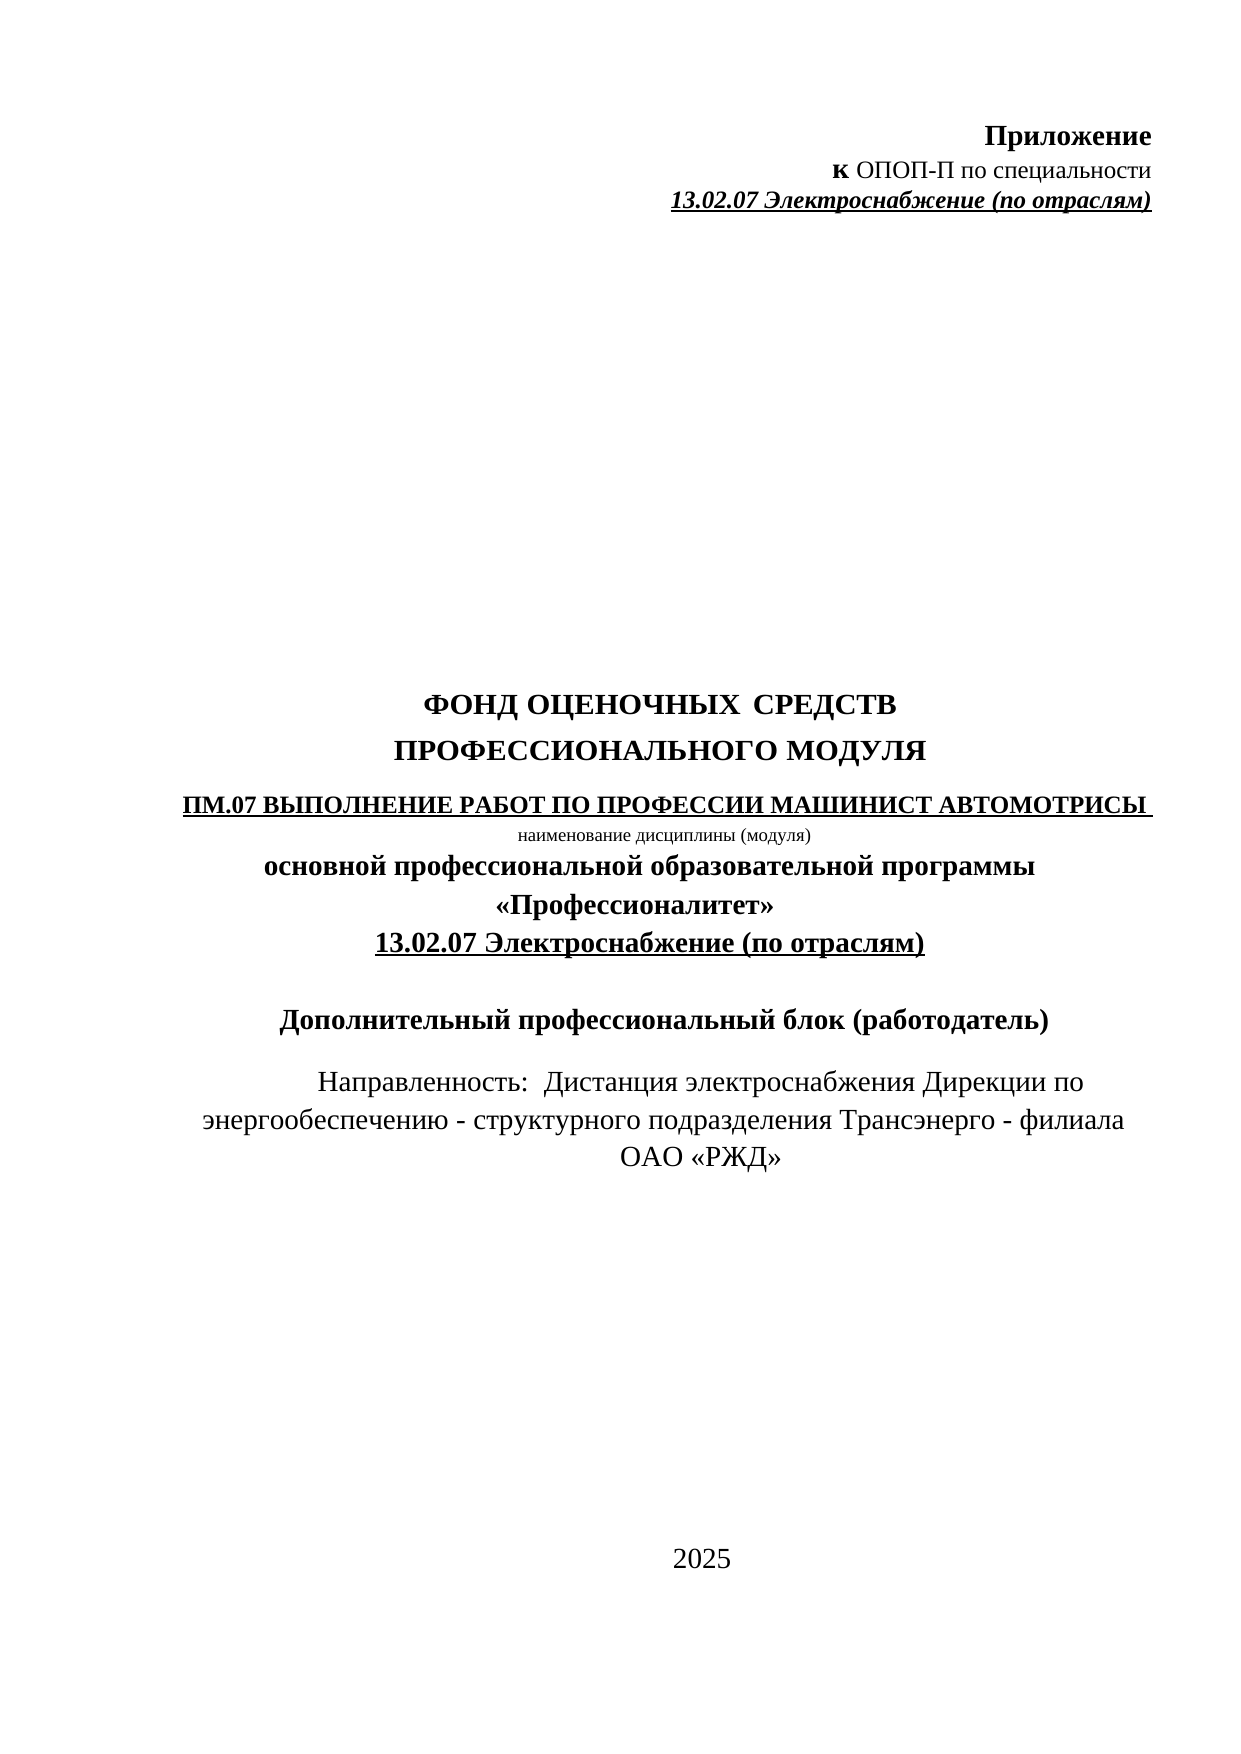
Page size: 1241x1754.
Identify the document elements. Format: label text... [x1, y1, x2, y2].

text основной профессиональной образовательной программы «Профессионалитет» [118, 848, 1152, 920]
text Приложение [177, 118, 1152, 152]
text ОАО «РЖД» [179, 1137, 1147, 1174]
text наименование дисциплины (модуля) [177, 823, 1152, 845]
text 2025 [177, 1542, 1152, 1575]
text Дополнительный профессиональный блок (работодатель) [177, 1002, 1152, 1036]
text ПРОФЕССИОНАЛЬНОГО МОДУЛЯ [195, 733, 1125, 766]
text ПМ.07 ВЫПОЛНЕНИЕ РАБОТ ПО ПРОФЕССИИ МАШИНИСТ АВТОМОТРИСЫ [177, 790, 1152, 819]
text Направленность: Дистанция электроснабжения Дирекции по энергообеспечению - структурного подразделения Трансэнерго - филиала [179, 1062, 1147, 1137]
text ФОНД ОЦЕНОЧНЫХ СРЕДСТВ [195, 687, 1124, 720]
text к ОПОП-П по специальности 13.02.07 Электроснабжение (по отраслям) [177, 152, 1152, 214]
text 13.02.07 Электроснабжение (по отраслям) [118, 925, 1152, 959]
